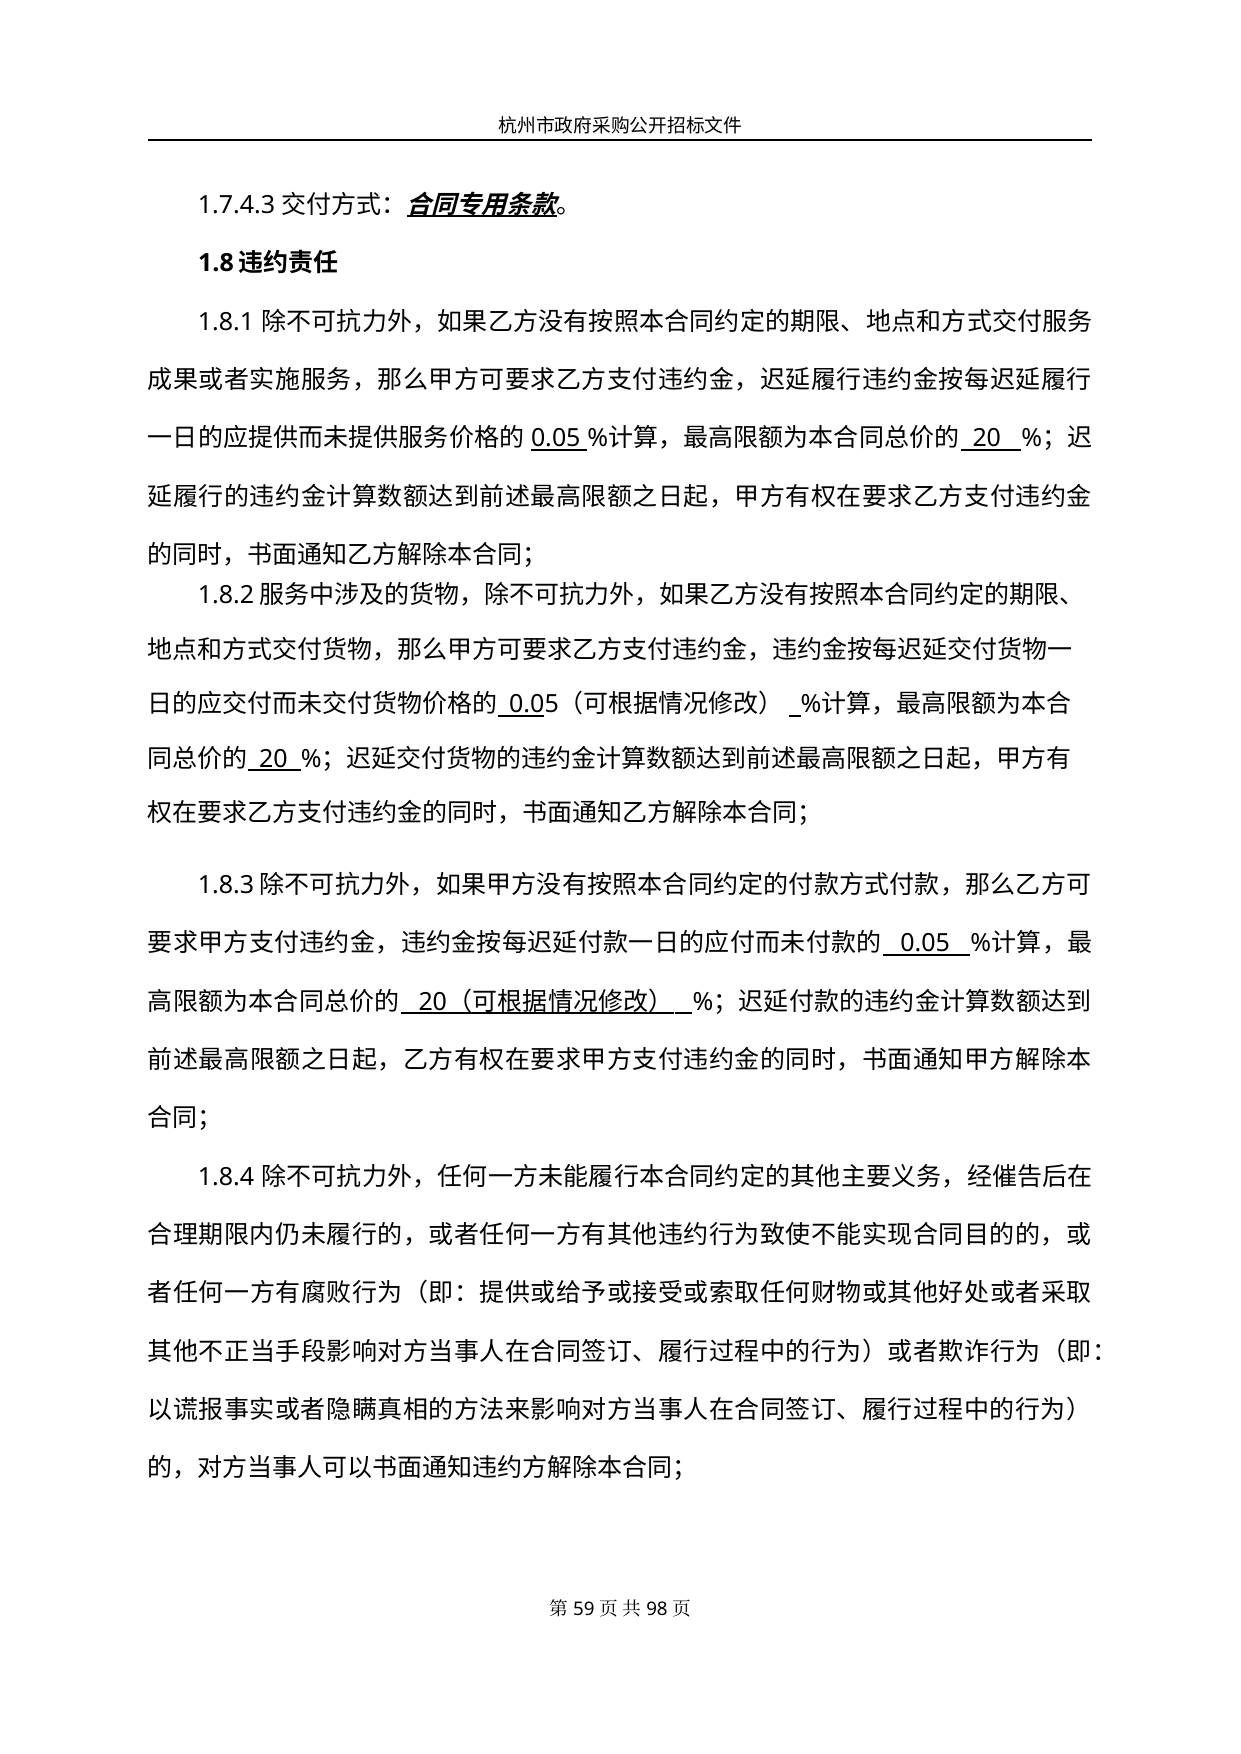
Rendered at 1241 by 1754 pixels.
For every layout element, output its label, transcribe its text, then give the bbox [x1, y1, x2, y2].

text 1.8违约责任 [148, 225, 1092, 283]
text 1.8.4 除不可抗力外，任何一方未能履行本合同约定的其他主要义务，经催告后在合理期限内仍未履行的，或者任何一方有其他违约行为致使不能实现合同目的的，或者任何一方有腐败行为（即：提供或给予或接受或索取任何财物或其他好处或者采取其他不正当手段影响对方当事人在合同签订、履行过程中的行为）或者欺诈行为（即：以谎报事实或者隐瞒真相的方法来影响对方当事人在合同签订、履行过程中的行为）的，对方当事人可以书面通知违约方解除本合同； [148, 1138, 1092, 1488]
subtitle 1.8.2服务中涉及的货物，除不可抗力外，如果乙方没有按照本合同约定的期限、地点和方式交付货物，那么甲方可要求乙方支付违约金，违约金按每迟延交付货物一日的应交付而未交付货物价格的 0.05（可根据情况修改） %计算，最高限额为本合同总价的 20 %；迟延交付货物的违约金计算数额达到前述最高限额之日起，甲方有权在要求乙方支付违约金的同时，书面通知乙方解除本合同； [148, 575, 1092, 829]
text 1.7.4.3 交付方式：合同专用条款。 [148, 167, 1092, 225]
text 1.8.1 除不可抗力外，如果乙方没有按照本合同约定的期限、地点和方式交付服务成果或者实施服务，那么甲方可要求乙方支付违约金，迟延履行违约金按每迟延履行一日的应提供而未提供服务价格的0.05 %计算，最高限额为本合同总价的 20 %；迟延履行的违约金计算数额达到前述最高限额之日起，甲方有权在要求乙方支付违约金的同时，书面通知乙方解除本合同； [148, 283, 1092, 575]
text 1.8.3除不可抗力外，如果甲方没有按照本合同约定的付款方式付款，那么乙方可要求甲方支付违约金，违约金按每迟延付款一日的应付而未付款的 0.05 %计算，最高限额为本合同总价的 20（可根据情况修改） %；迟延付款的违约金计算数额达到前述最高限额之日起，乙方有权在要求甲方支付违约金的同时，书面通知甲方解除本合同； [148, 847, 1092, 1138]
